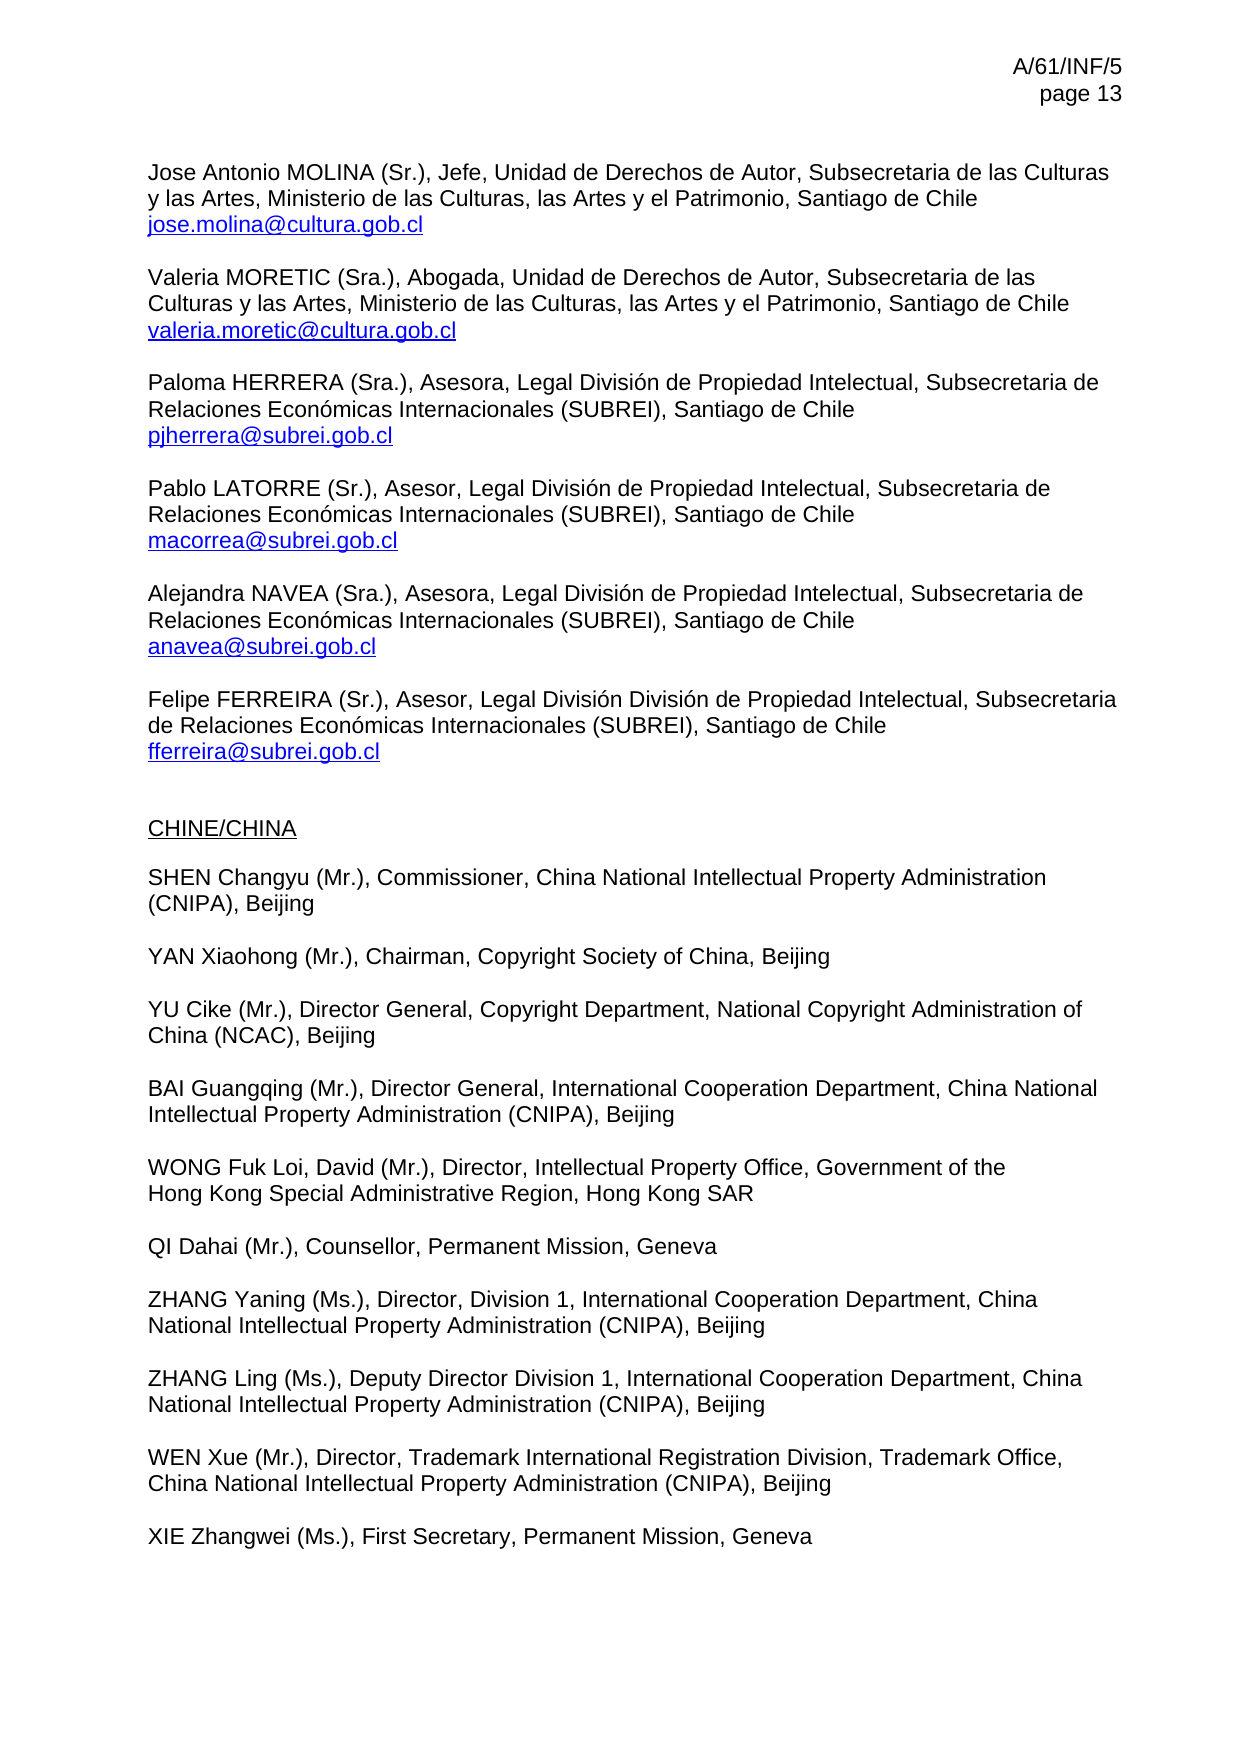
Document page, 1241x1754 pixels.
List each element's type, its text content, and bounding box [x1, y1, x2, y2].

text SHEN Changyu (Mr.), Commissioner, China National Intellectual Property Administration (CNIPA), Beijing [148, 864, 1122, 917]
text Felipe FERREIRA (Sr.), Asesor, Legal División División de Propiedad Intelectual, Subsecretaria de Relaciones Económicas Internacionales (SUBREI), Santiago de Chile [148, 686, 1122, 738]
text Alejandra NAVEA (Sra.), Asesora, Legal División de Propiedad Intelectual, Subsecretaria de Relaciones Económicas Internacionales (SUBREI), Santiago de Chile [148, 580, 1122, 633]
text WEN Xue (Mr.), Director, Trademark International Registration Division, Trademark Office, China National Intellectual Property Administration (CNIPA), Beijing [148, 1444, 1122, 1496]
text ZHANG Yaning (Ms.), Director, Division 1, International Cooperation Department, China National Intellectual Property Administration (CNIPA), Beijing [148, 1286, 1122, 1338]
text XIE Zhangwei (Ms.), First Secretary, Permanent Mission, Geneva [148, 1523, 1122, 1549]
text ZHANG Ling (Ms.), Deputy Director Division 1, International Cooperation Department, China National Intellectual Property Administration (CNIPA), Beijing [148, 1365, 1122, 1417]
text valeria.moretic@cultura.gob.cl [148, 317, 1122, 343]
text macorrea@subrei.gob.cl [148, 527, 1122, 554]
text anavea@subrei.gob.cl [148, 633, 1122, 659]
subtitle CHINE/CHINA [148, 815, 1122, 841]
text WONG Fuk Loi, David (Mr.), Director, Intellectual Property Office, Government of the Hong Kong Special Administrative Region, Hong Kong SAR [148, 1154, 1122, 1207]
text QI Dahai (Mr.), Counsellor, Permanent Mission, Geneva [148, 1233, 1122, 1259]
text Valeria MORETIC (Sra.), Abogada, Unidad de Derechos de Autor, Subsecretaria de las Culturas y las Artes, Ministerio de las Culturas, las Artes y el Patrimonio, Santiago de Chile [148, 264, 1122, 317]
text pjherrera@subrei.gob.cl [148, 422, 1122, 448]
text BAI Guangqing (Mr.), Director General, International Cooperation Department, China National Intellectual Property Administration (CNIPA), Beijing [148, 1075, 1122, 1127]
text fferreira@subrei.gob.cl [148, 738, 1122, 765]
text Jose Antonio MOLINA (Sr.), Jefe, Unidad de Derechos de Autor, Subsecretaria de las Culturas y las Artes, Ministerio de las Culturas, las Artes y el Patrimonio, Santiago de Chile [148, 158, 1122, 211]
text Pablo LATORRE (Sr.), Asesor, Legal División de Propiedad Intelectual, Subsecretaria de Relaciones Económicas Internacionales (SUBREI), Santiago de Chile [148, 475, 1122, 527]
text YAN Xiaohong (Mr.), Chairman, Copyright Society of China, Beijing [148, 943, 1122, 969]
text YU Cike (Mr.), Director General, Copyright Department, National Copyright Administration of China (NCAC), Beijing [148, 996, 1122, 1048]
text Paloma HERRERA (Sra.), Asesora, Legal División de Propiedad Intelectual, Subsecretaria de Relaciones Económicas Internacionales (SUBREI), Santiago de Chile [148, 369, 1122, 422]
text jose.molina@cultura.gob.cl [148, 211, 1122, 238]
